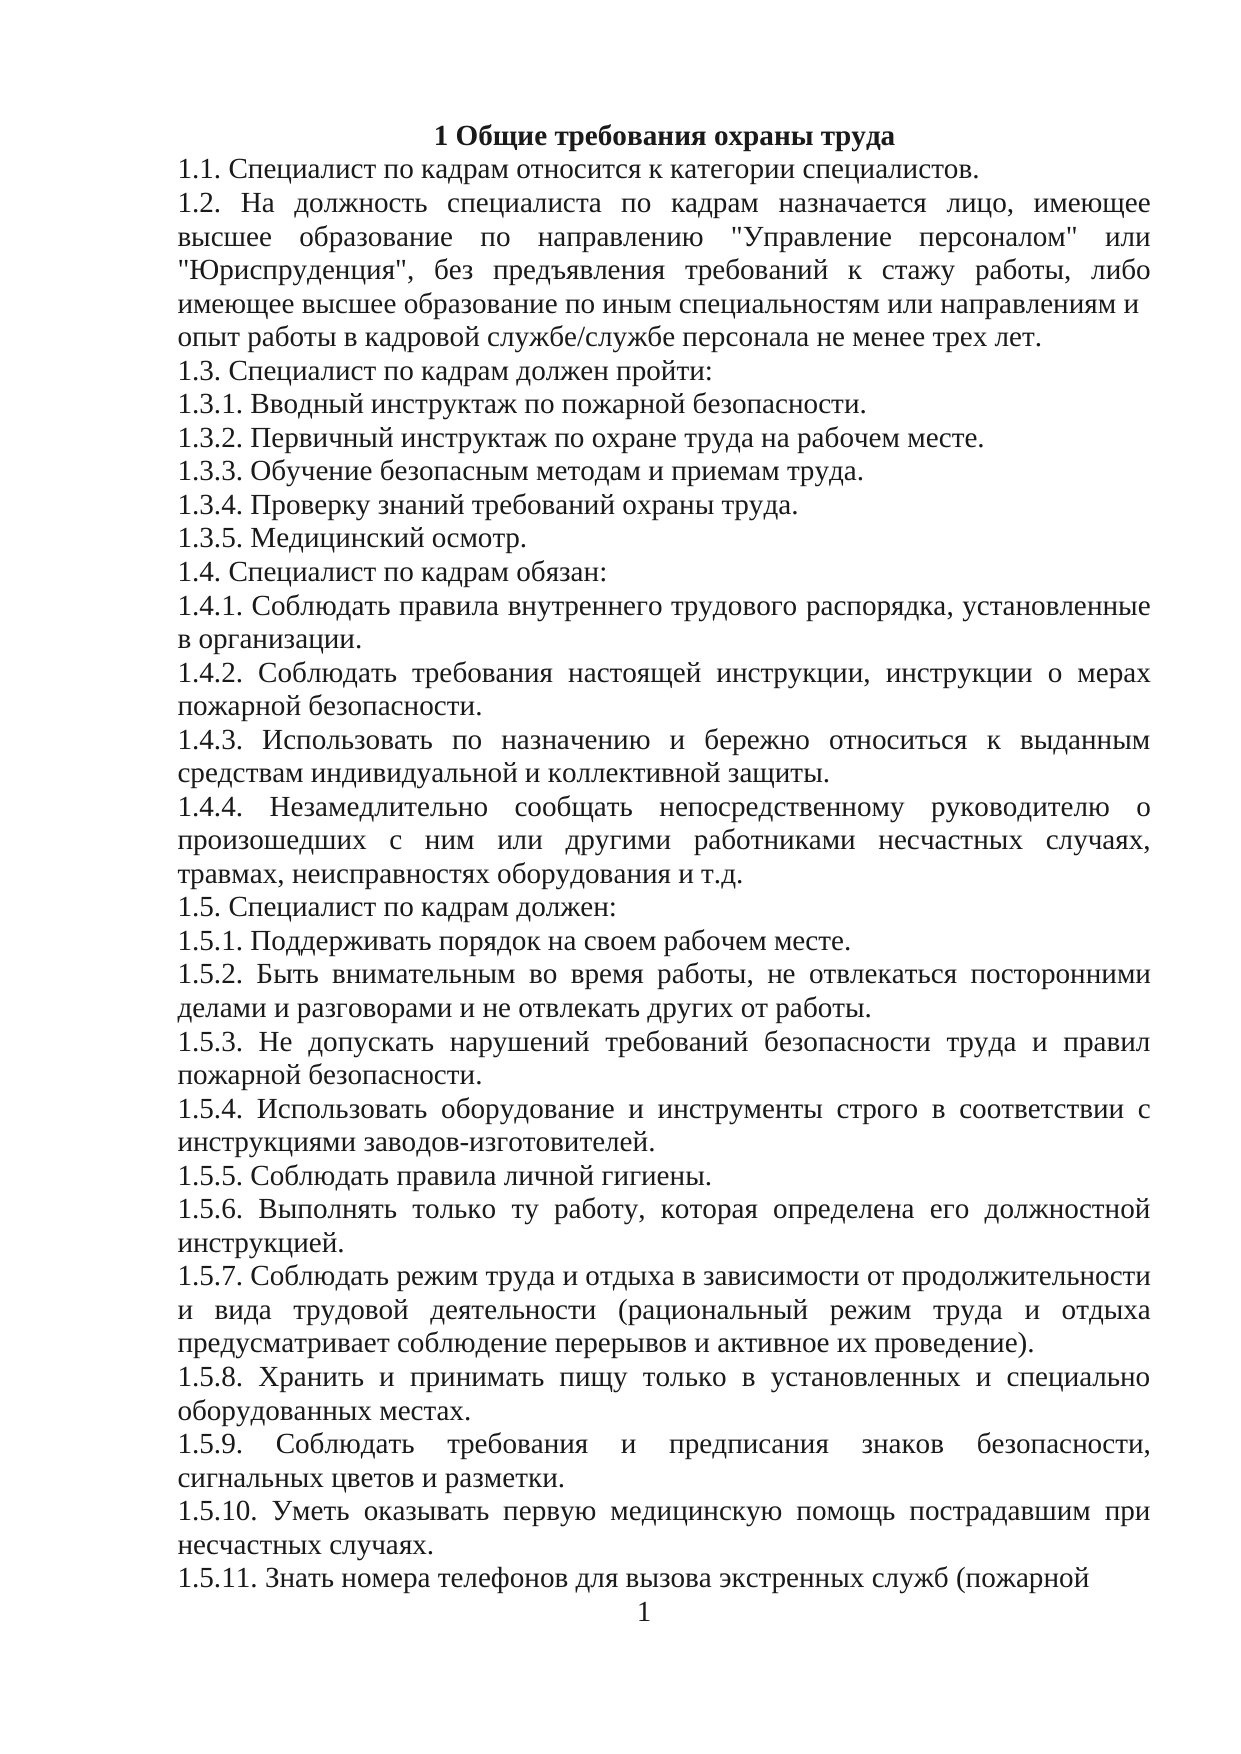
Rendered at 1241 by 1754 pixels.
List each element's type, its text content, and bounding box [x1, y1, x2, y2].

text 1.5.8. Хранить и принимать пищу только в установленных и специально оборудованных местах. [177, 1359, 1152, 1426]
text 1.5.5. Соблюдать правила личной гигиены. [177, 1158, 1152, 1191]
text 1.5.9. Соблюдать требования и предписания знаков безопасности, сигнальных цветов и разметки. [177, 1426, 1152, 1493]
text 1.5.1. Поддерживать порядок на своем рабочем месте. [177, 923, 1152, 957]
text 1.4.2. Соблюдать требования настоящей инструкции, инструкции о мерах пожарной безопасности. [177, 655, 1152, 722]
text 1 Общие требования охраны труда [177, 118, 1152, 152]
text 1.5.4. Использовать оборудование и инструменты строго в соответствии с инструкциями заводов-изготовителей. [177, 1091, 1152, 1158]
text 1.3.1. Вводный инструктаж по пожарной безопасности. [177, 386, 1152, 420]
text 1.5.11. Знать номера телефонов для вызова экстренных служб (пожарной [177, 1560, 1152, 1594]
text 1.4. Специалист по кадрам обязан: [177, 554, 1152, 588]
text 1.5.6. Выполнять только ту работу, которая определена его должностной инструкцией. [177, 1191, 1152, 1258]
text 1.4.1. Соблюдать правила внутреннего трудового распорядка, установленные в организации. [177, 588, 1152, 655]
text 1.4.3. Использовать по назначению и бережно относиться к выданным средствам индивидуальной и коллективной защиты. [177, 722, 1152, 789]
text 1.3.3. Обучение безопасным методам и приемам труда. [177, 453, 1152, 487]
text 1.3.2. Первичный инструктаж по охране труда на рабочем месте. [177, 420, 1152, 453]
text 1.3.4. Проверку знаний требований охраны труда. [177, 487, 1152, 521]
text опыт работы в кадровой службе/службе персонала не менее трех лет. [177, 319, 1152, 353]
text 1.2. На должность специалиста по кадрам назначается лицо, имеющее высшее образование по направлению "Управление персоналом" или "Юриспруденция", без предъявления требований к стажу работы, либо имеющее высшее образование по иным специальностям или направлениям и [177, 185, 1152, 319]
text 1 [177, 1594, 1152, 1627]
text 1.4.4. Незамедлительно сообщать непосредственному руководителю о произошедших с ним или другими работниками несчастных случаях, травмах, неисправностях оборудования и т.д. [177, 789, 1152, 889]
text 1.5.2. Быть внимательным во время работы, не отвлекаться посторонними делами и разговорами и не отвлекать других от работы. [177, 957, 1152, 1024]
text 1.5.3. Не допускать нарушений требований безопасности труда и правил пожарной безопасности. [177, 1024, 1152, 1091]
text 1.5.7. Соблюдать режим труда и отдыха в зависимости от продолжительности и вида трудовой деятельности (рациональный режим труда и отдыха предусматривает соблюдение перерывов и активное их проведение). [177, 1258, 1152, 1359]
text 1.1. Специалист по кадрам относится к категории специалистов. [177, 152, 1152, 185]
text 1.5.10. Уметь оказывать первую медицинскую помощь пострадавшим при несчастных случаях. [177, 1493, 1152, 1560]
text 1.3.5. Медицинский осмотр. [177, 521, 1152, 554]
text 1.3. Специалист по кадрам должен пройти: [177, 353, 1152, 386]
text 1.5. Специалист по кадрам должен: [177, 889, 1152, 923]
